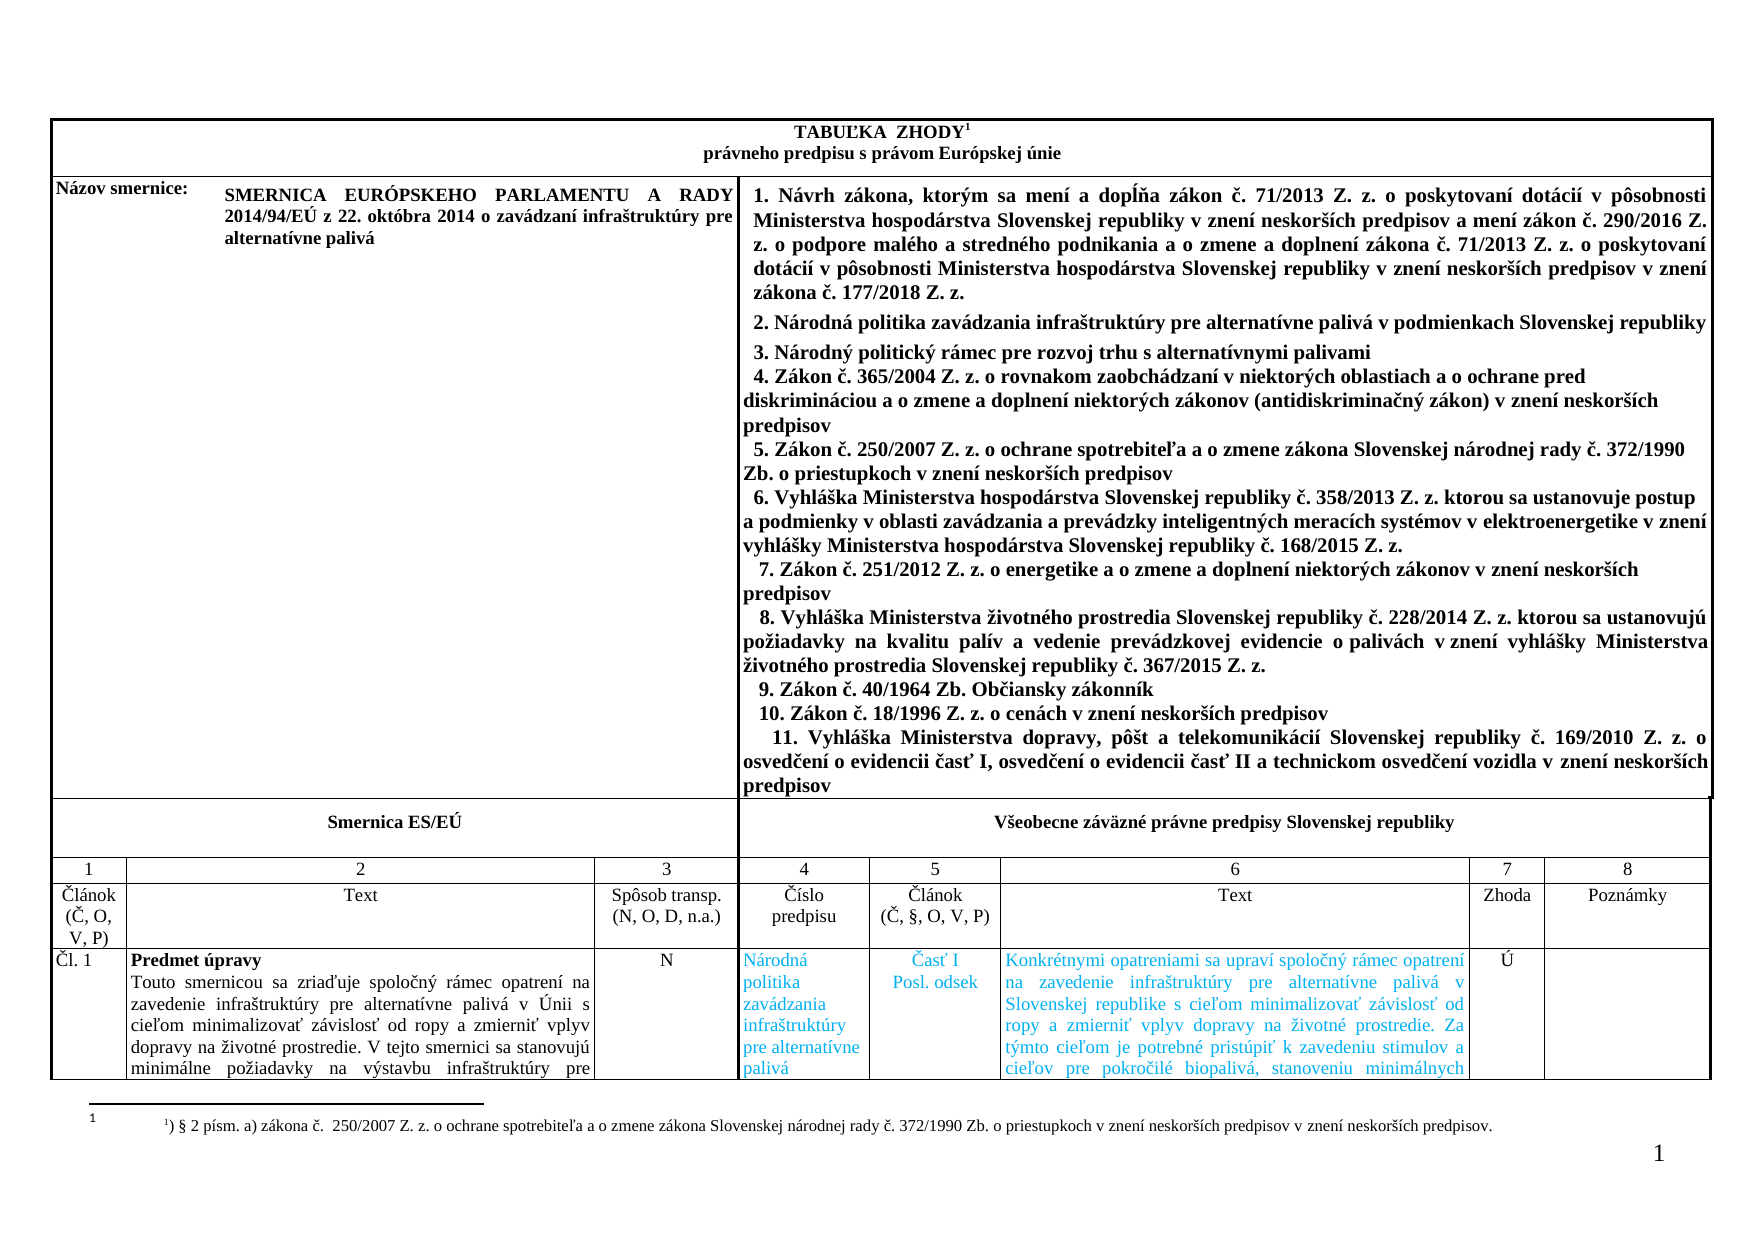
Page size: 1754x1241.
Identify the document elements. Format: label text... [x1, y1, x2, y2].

table_cell [1545, 949, 1709, 1079]
table_header TABUĽKA ZHODY právneho predpisu s právom Európskej únie [53, 121, 1711, 176]
table_cell 6 [1001, 858, 1469, 883]
table_cell Smernica ES/EÚ [53, 799, 737, 857]
table_cell 5 [870, 858, 1000, 883]
table_cell 2 [127, 858, 594, 883]
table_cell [127, 949, 594, 1079]
table_cell N [595, 949, 737, 1079]
table_cell Článok (Č, O, V, P) [53, 884, 126, 948]
table_cell Ú [1470, 949, 1544, 1079]
table_cell 1. Návrh zákona, ktorým sa mení a dopĺňa zákon č. 71/2013 Z. z. o poskytovaní dotácií v pôsobnosti Ministerstva hospodárstva Slovenskej republiky v znení neskorších predpisov a mení zákon č. 290/2016 Z. z. o podpore malého a stredného podnikania a o zmene a doplnení zákona č. 71/2013 Z. z. o poskytovaní dotácií v pôsobnosti Ministerstva hospodárstva Slovenskej republiky v znení neskorších predpisov v znení zákona č. 177/2018 Z. z. 2. Národná politika zavádzania infraštruktúry pre alternatívne palivá v podmienkach Slovenskej republiky 3. Národný politický rámec pre rozvoj trhu s alternatívnymi palivami 4. Zákon č. 365/2004 Z. z. o rovnakom zaobchádzaní v niektorých oblastiach a o ochrane pred diskrimináciou a o zmene a doplnení niektorých zákonov (antidiskriminačný zákon) v znení neskorších predpisov 5. Zákon č. 250/2007 Z. z. o ochrane spotrebiteľa a o zmene zákona Slovenskej národnej rady č. 372/1990 Zb. o priestupkoch v znení neskorších predpisov 6. Vyhláška Ministerstva hospodárstva Slovenskej republiky č. 358/2013 Z. z. ktorou sa ustanovuje postup a podmienky v oblasti zavádzania a prevádzky inteligentných meracích systémov v elektroenergetike v znení vyhlášky Ministerstva hospodárstva Slovenskej republiky č. 168/2015 Z. z. 7. Zákon č. 251/2012 Z. z. o energetike a o zmene a doplnení niektorých zákonov v znení neskorších predpisov 8. Vyhláška Ministerstva životného prostredia Slovenskej republiky č. 228/2014 Z. z. ktorou sa ustanovujú požiadavky na kvalitu palív a vedenie prevádzkovej evidencie o palivách v znení vyhlášky Ministerstva životného prostredia Slovenskej republiky č. 367/2015 Z. z. 9. Zákon č. 40/1964 Zb. Občiansky zákonník 10. Zákon č. 18/1996 Z. z. o cenách v znení neskorších predpisov 11. Vyhláška Ministerstva dopravy, pôšt a telekomunikácií Slovenskej republiky č. 169/2010 Z. z. o osvedčení o evidencii časť I, osvedčení o evidencii časť II a technickom osvedčení vozidla v znení neskorších predpisov [740, 177, 1711, 797]
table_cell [1001, 949, 1469, 1079]
table_cell 3 [595, 858, 737, 883]
table_cell 7 [1470, 858, 1544, 883]
table_cell SMERNICA EURÓPSKEHO PARLAMENTU A RADY 2014/94/EÚ z 22. októbra 2014 o zavádzaní infraštruktúry pre alternatívne palivá [220, 177, 737, 797]
table_cell 1 [53, 858, 126, 883]
table_cell Zhoda [1470, 884, 1544, 948]
table_cell 4 [740, 858, 869, 883]
table_cell Text [127, 884, 594, 948]
table_cell Číslo predpisu [740, 884, 869, 948]
table_cell Text [1001, 884, 1469, 948]
table_cell Čl. 1 [53, 949, 126, 1079]
table_cell Všeobecne záväzné právne predpisy Slovenskej republiky [740, 799, 1709, 857]
table_cell Názov smernice: [53, 177, 220, 797]
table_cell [740, 949, 869, 1079]
table_cell Článok (Č, §, O, V, P) [870, 884, 1000, 948]
table_cell 8 [1545, 858, 1709, 883]
table_cell Poznámky [1545, 884, 1709, 948]
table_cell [870, 949, 1000, 1079]
table_cell Spôsob transp. (N, O, D, n.a.) [595, 884, 737, 948]
